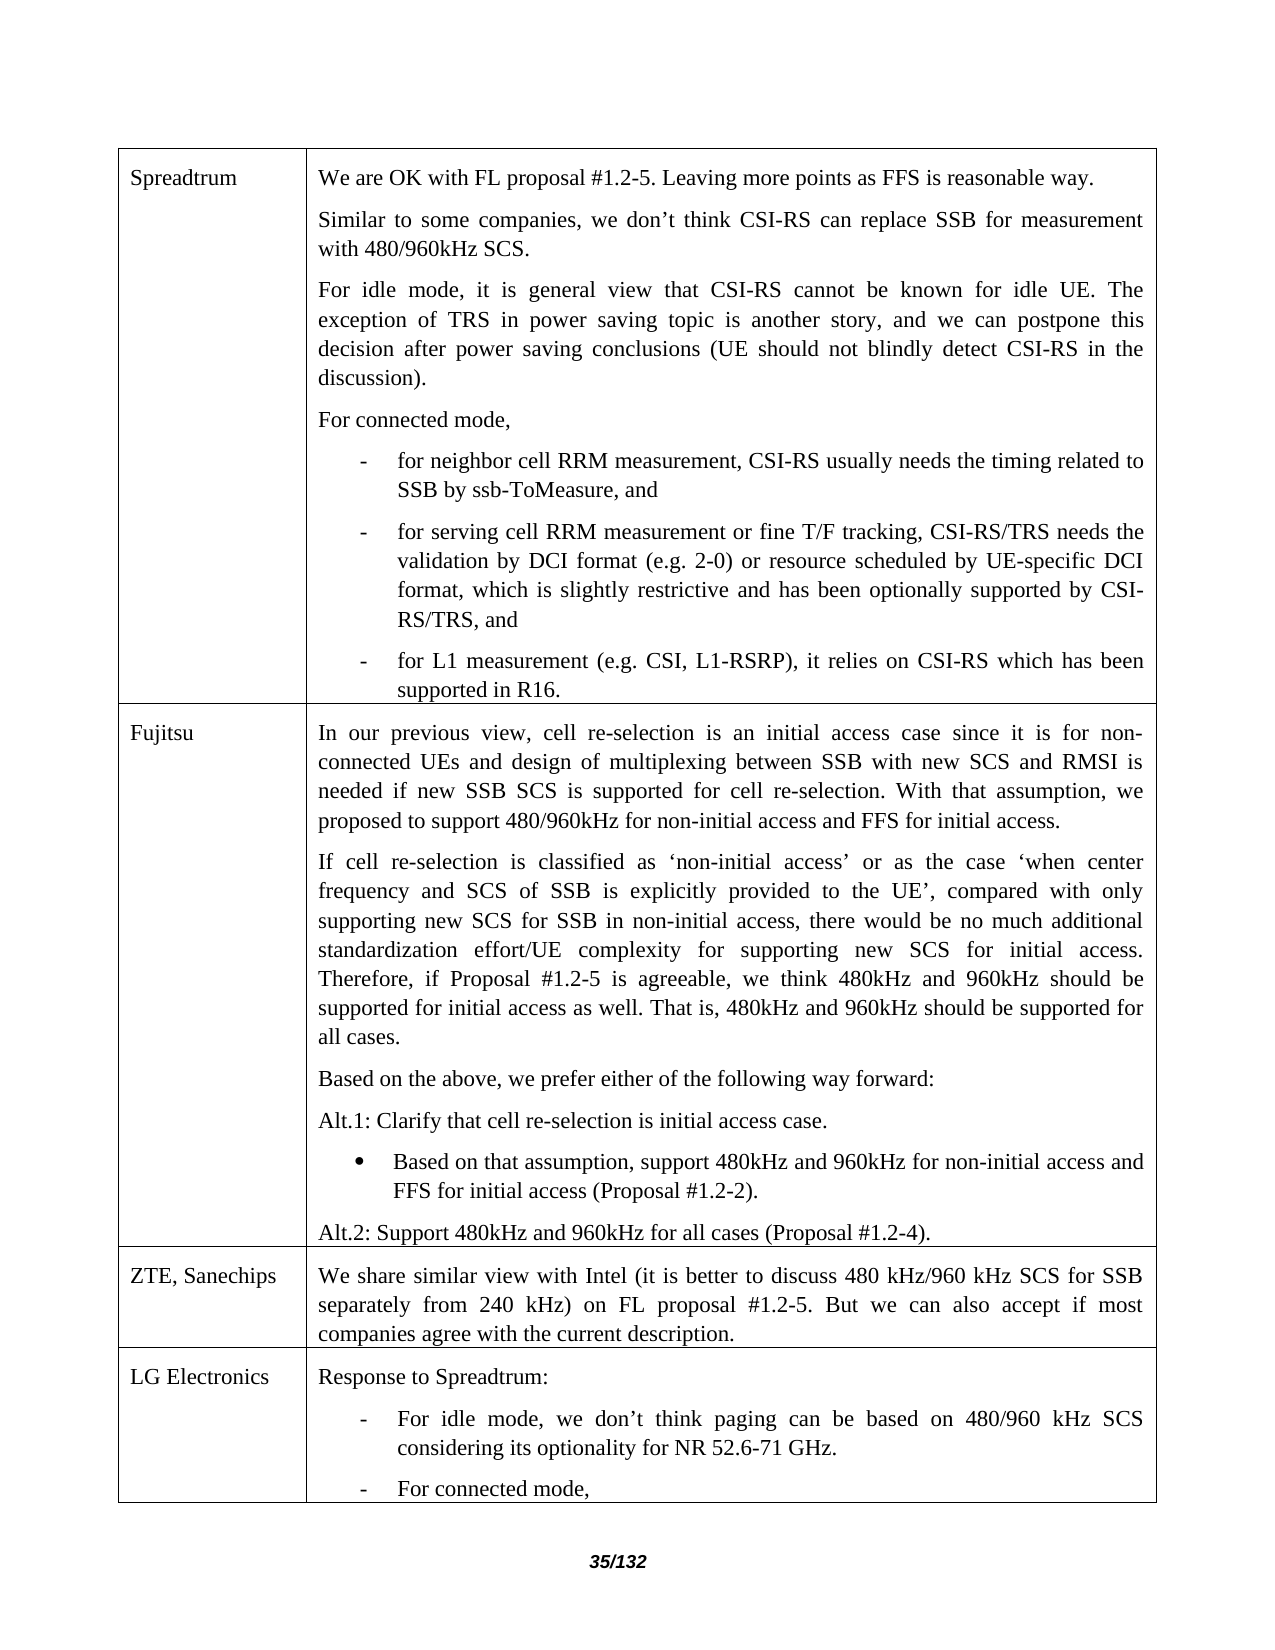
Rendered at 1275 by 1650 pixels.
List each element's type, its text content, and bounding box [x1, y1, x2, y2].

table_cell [307, 1348, 1156, 1502]
table_cell We share similar view with Intel (it is better to discuss 480 kHz/960 kHz SCS for SSB separately from 240 kHz) on FL proposal #1.2-5. But we can also accept if most companies agree with the current description. [307, 1247, 1156, 1347]
table_cell We are OK with FL proposal #1.2-5. Leaving more points as FFS is reasonable way. Similar to some companies, we don’t think CSI-RS can replace SSB for measurement with 480/960kHz SCS. For idle mode, it is general view that CSI-RS cannot be known for idle UE. The exception of TRS in power saving topic is another story, and we can postpone this decision after power saving conclusions (UE should not blindly detect CSI-RS in the discussion). For connected mode, for neighbor cell RRM measurement, CSI-RS usually needs the timing related to SSB by ssb-ToMeasure, and for serving cell RRM measurement or fine T/F tracking, CSI-RS/TRS needs the validation by DCI format (e.g. 2-0) or resource scheduled by UE-specific DCI format, which is slightly restrictive and has been optionally supported by CSI-RS/TRS, and for L1 measurement (e.g. CSI, L1-RSRP), it relies on CSI-RS which has been supported in R16. [307, 149, 1156, 703]
table_cell ZTE, Sanechips [119, 1247, 306, 1347]
table_cell Spreadtrum [119, 149, 306, 703]
table_cell Fujitsu [119, 704, 306, 1246]
table_cell In our previous view, cell re-selection is an initial access case since it is for non-connected UEs and design of multiplexing between SSB with new SCS and RMSI is needed if new SSB SCS is supported for cell re-selection. With that assumption, we proposed to support 480/960kHz for non-initial access and FFS for initial access. If cell re-selection is classified as ‘non-initial access’ or as the case ‘when center frequency and SCS of SSB is explicitly provided to the UE’, compared with only supporting new SCS for SSB in non-initial access, there would be no much additional standardization effort/UE complexity for supporting new SCS for initial access. Therefore, if Proposal #1.2-5 is agreeable, we think 480kHz and 960kHz should be supported for initial access as well. That is, 480kHz and 960kHz should be supported for all cases. Based on the above, we prefer either of the following way forward: Alt.1: Clarify that cell re-selection is initial access case. Based on that assumption, support 480kHz and 960kHz for non-initial access and FFS for initial access (Proposal #1.2-2). Alt.2: Support 480kHz and 960kHz for all cases (Proposal #1.2-4). [307, 704, 1156, 1246]
table_cell LG Electronics [119, 1348, 306, 1502]
